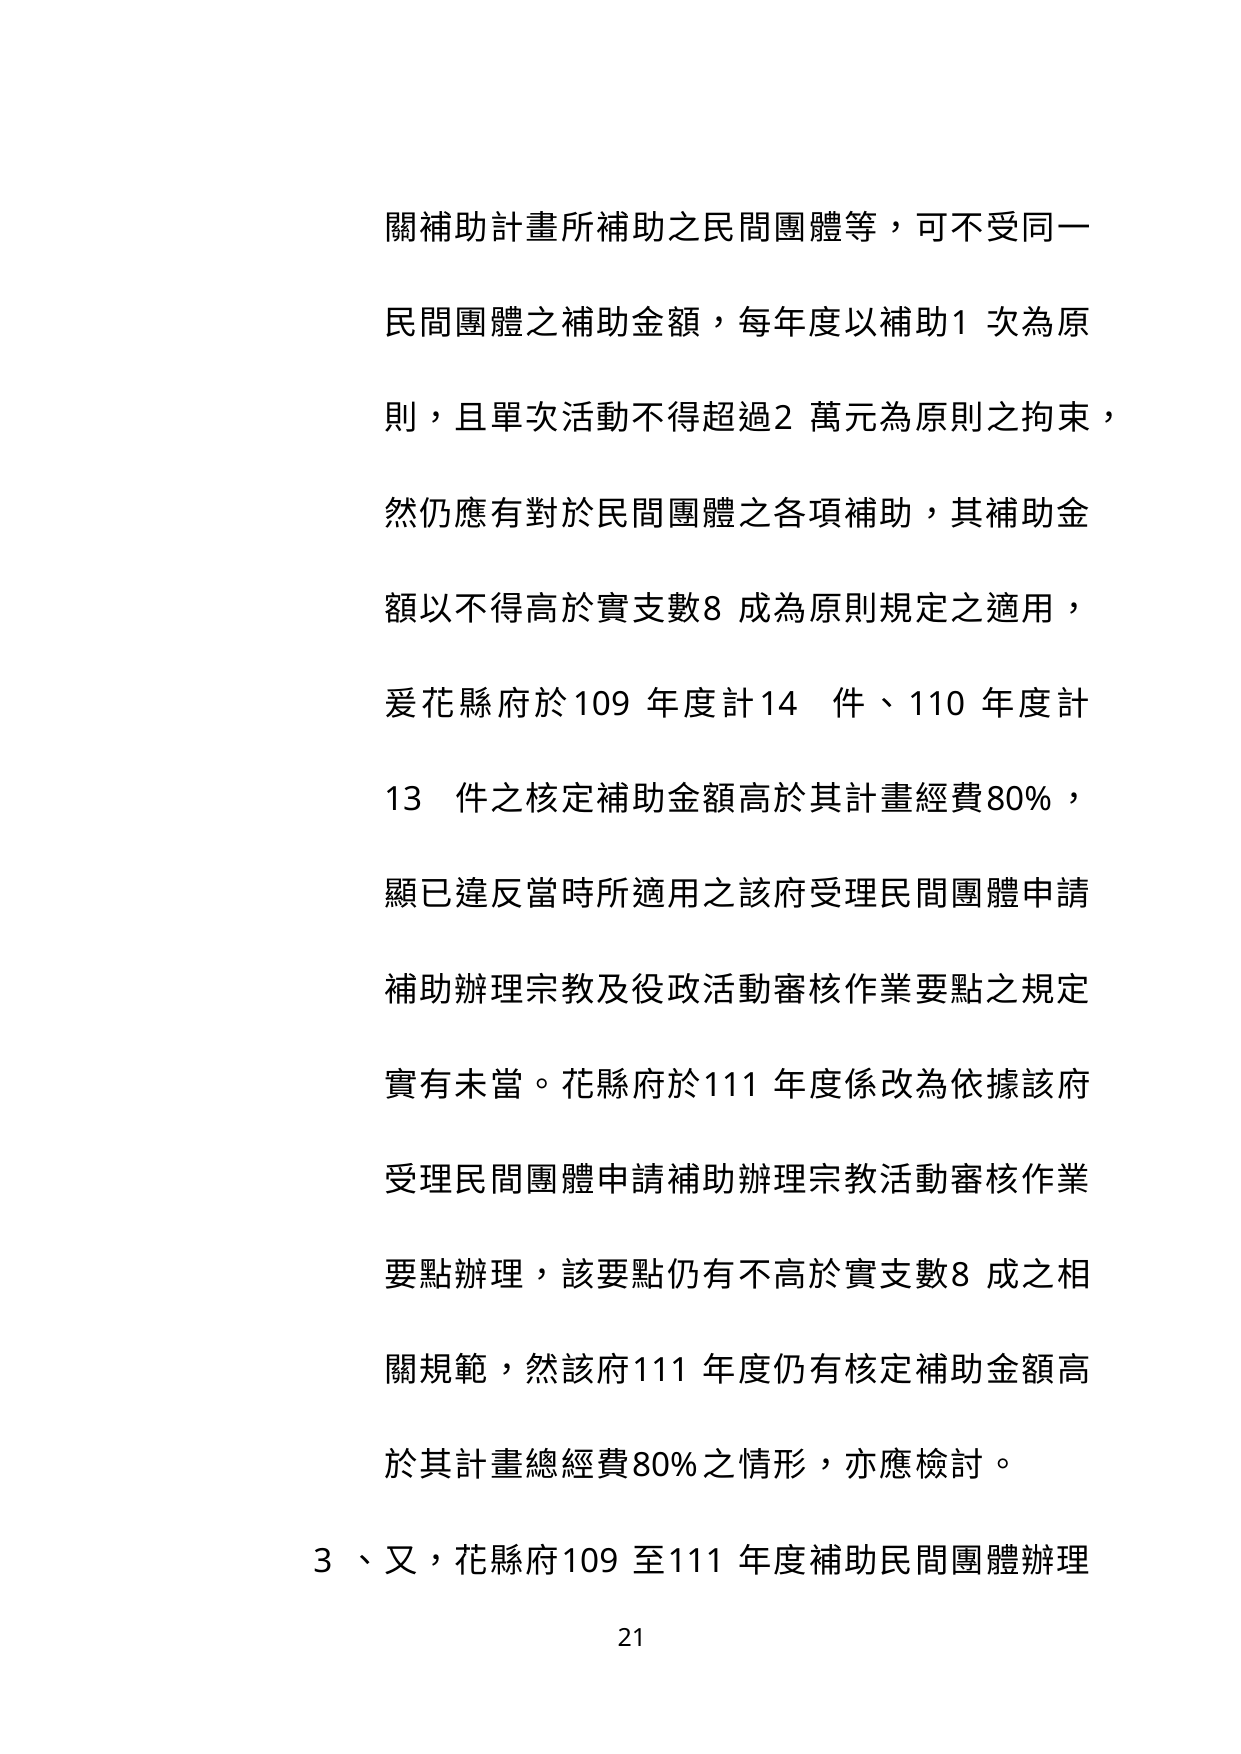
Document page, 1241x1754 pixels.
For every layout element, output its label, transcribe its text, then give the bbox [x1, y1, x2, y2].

subtitle 又，花縣府109至111年度補助民間團體辦理宗教活動，亦多有未依上開每年度以補助1次為原則之規定辦理。 [296, 1510, 1092, 1605]
